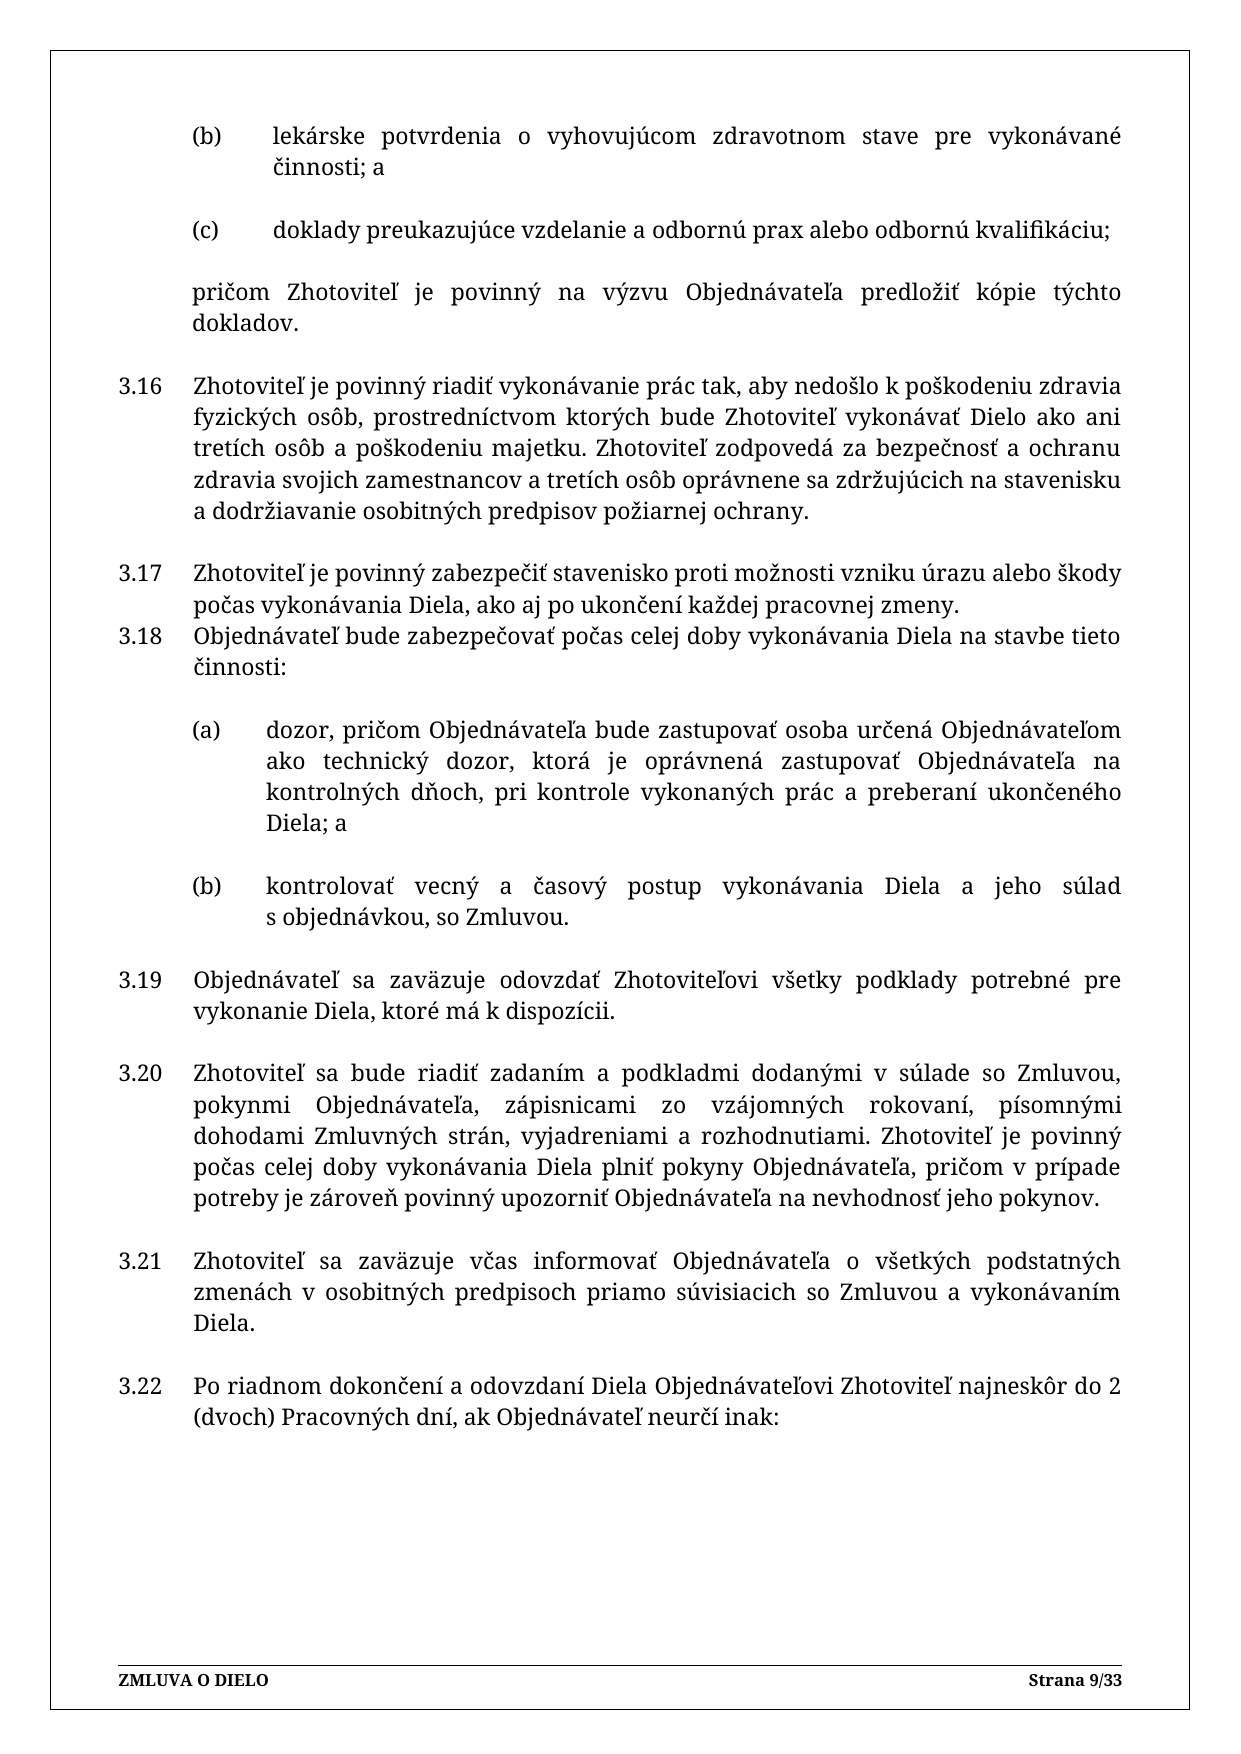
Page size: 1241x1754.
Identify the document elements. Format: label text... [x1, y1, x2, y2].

list Zhotoviteľ sa bude riadiť zadaním a podkladmi dodanými v súlade so Zmluvou, pokynmi Objednávateľa, zápisnicami zo vzájomných rokovaní, písomnými dohodami Zmluvných strán, vyjadreniami a rozhodnutiami. Zhotoviteľ je povinný počas celej doby vykonávania Diela plniť pokyny Objednávateľa, pričom v prípade potreby je zároveň povinný upozorniť Objednávateľa na nevhodnosť jeho pokynov. [118, 1057, 1122, 1214]
list Objednávateľ sa zaväzuje odovzdať Zhotoviteľovi všetky podklady potrebné pre vykonanie Diela, ktoré má k dispozícii. [118, 964, 1122, 1026]
text pričom Zhotoviteľ je povinný na výzvu Objednávateľa predložiť kópie týchto dokladov. [192, 276, 1122, 339]
list Zhotoviteľ je povinný zabezpečiť stavenisko proti možnosti vzniku úrazu alebo škody počas vykonávania Diela, ako aj po ukončení každej pracovnej zmeny. [118, 557, 1122, 620]
list doklady preukazujúce vzdelanie a odbornú prax alebo odbornú kvalifikáciu; [192, 214, 1122, 245]
list lekárske potvrdenia o vyhovujúcom zdravotnom stave pre vykonávané činnosti; a [192, 120, 1122, 182]
list Objednávateľ bude zabezpečovať počas celej doby vykonávania Diela na stavbe tieto činnosti: [118, 620, 1122, 682]
list Zhotoviteľ je povinný riadiť vykonávanie prác tak, aby nedošlo k poškodeniu zdravia fyzických osôb, prostredníctvom ktorých bude Zhotoviteľ vykonávať Dielo ako ani tretích osôb a poškodeniu majetku. Zhotoviteľ zodpovedá za bezpečnosť a ochranu zdravia svojich zamestnancov a tretích osôb oprávnene sa zdržujúcich na stavenisku a dodržiavanie osobitných predpisov požiarnej ochrany. [118, 370, 1122, 526]
list dozor, pričom Objednávateľa bude zastupovať osoba určená Objednávateľom ako technický dozor, ktorá je oprávnená zastupovať Objednávateľa na kontrolných dňoch, pri kontrole vykonaných prác a preberaní ukončeného Diela; a [192, 714, 1122, 839]
list kontrolovať vecný a časový postup vykonávania Diela a jeho súlad s objednávkou, so Zmluvou. [192, 870, 1122, 932]
list Po riadnom dokončení a odovzdaní Diela Objednávateľovi Zhotoviteľ najneskôr do 2 (dvoch) Pracovných dní, ak Objednávateľ neurčí inak: [118, 1370, 1122, 1432]
list Zhotoviteľ sa zaväzuje včas informovať Objednávateľa o všetkých podstatných zmenách v osobitných predpisoch priamo súvisiacich so Zmluvou a vykonávaním Diela. [118, 1245, 1122, 1339]
